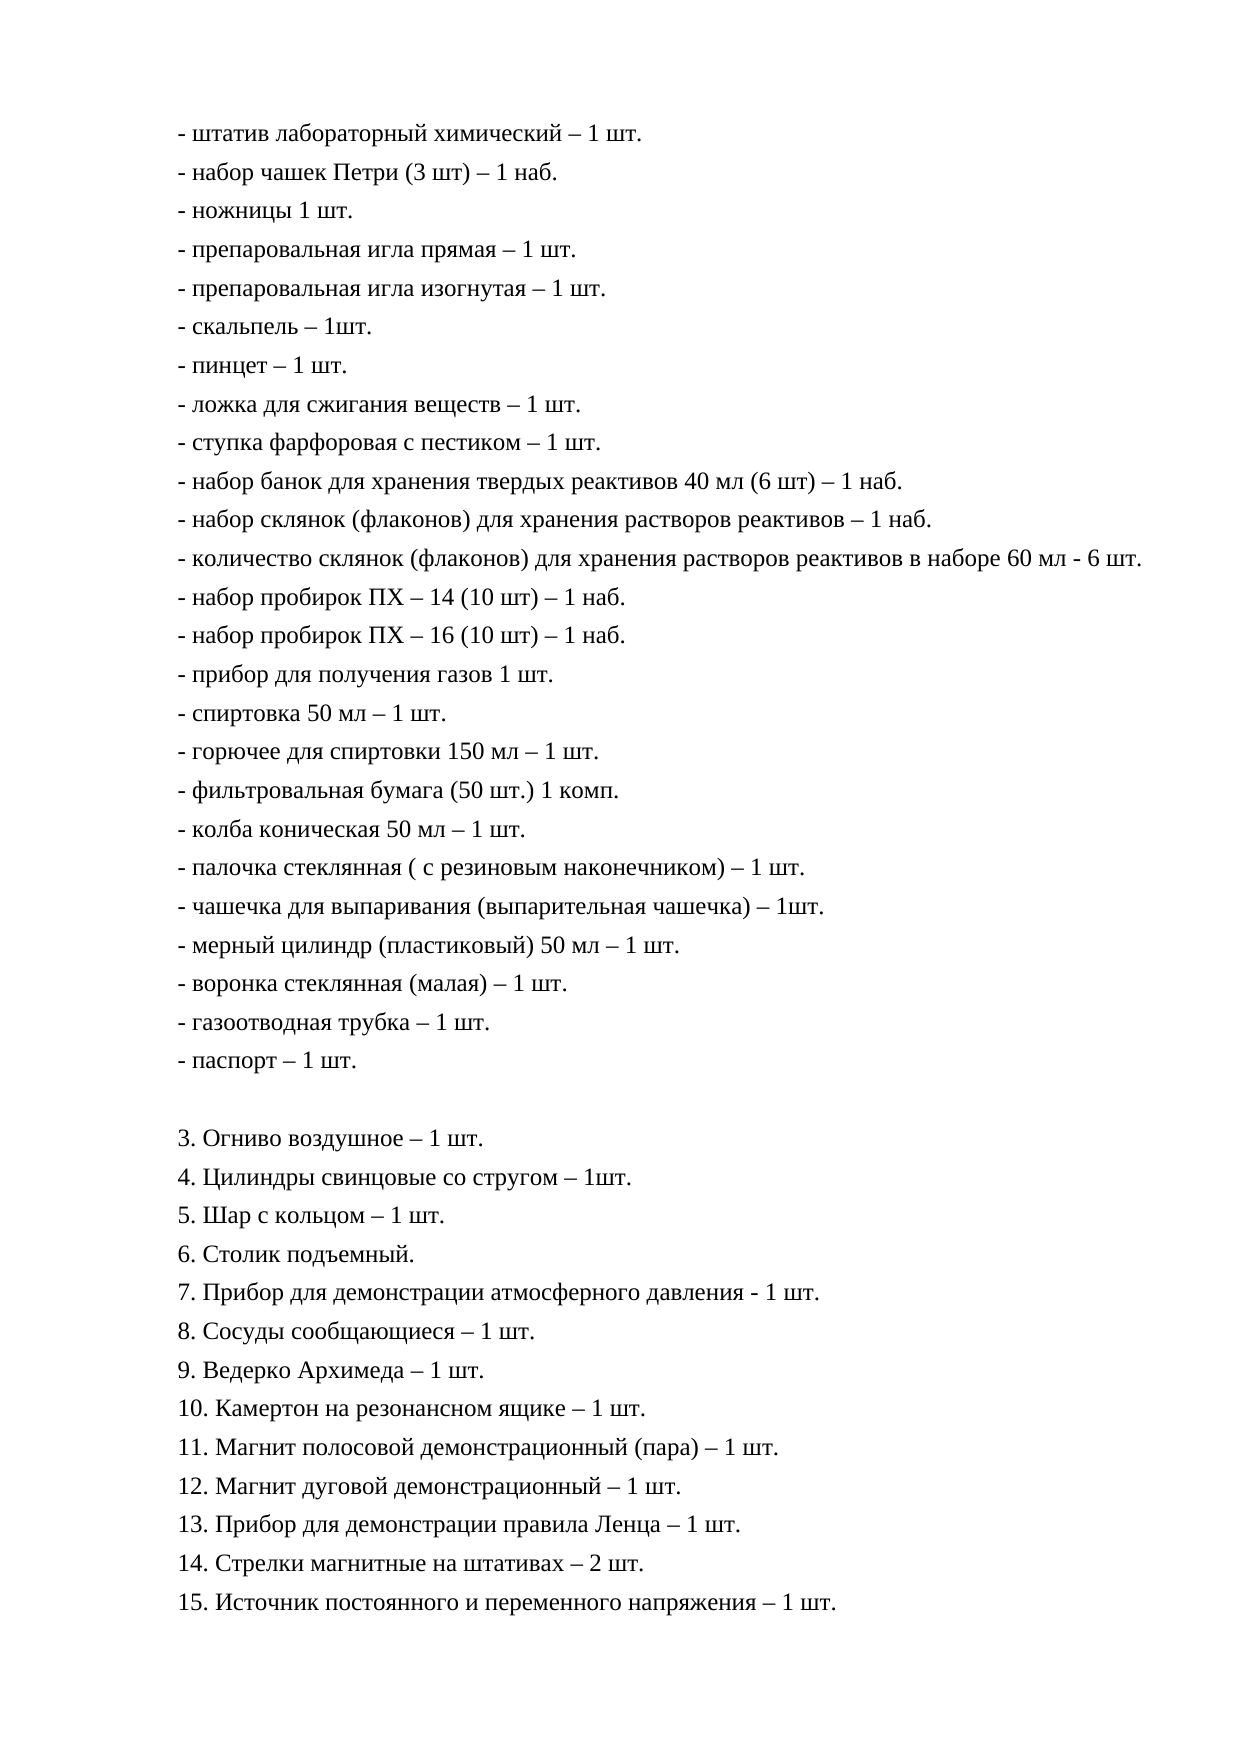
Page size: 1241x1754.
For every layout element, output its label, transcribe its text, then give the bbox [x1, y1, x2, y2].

text 13. Прибор для демонстрации правила Ленца – 1 шт. [177, 1509, 1152, 1538]
text 3. Огниво воздушное – 1 шт. [177, 1123, 1152, 1152]
text 15. Источник постоянного и переменного напряжения – 1 шт. [177, 1587, 1152, 1615]
text - препаровальная игла изогнутая – 1 шт. [177, 273, 1152, 301]
text - штатив лабораторный химический – 1 шт. [177, 118, 1152, 147]
text - колба коническая 50 мл – 1 шт. [177, 814, 1152, 842]
text 6. Столик подъемный. [177, 1239, 1152, 1268]
text - воронка стеклянная (малая) – 1 шт. [177, 968, 1152, 997]
text 7. Прибор для демонстрации атмосферного давления - 1 шт. [177, 1277, 1152, 1306]
text - набор банок для хранения твердых реактивов 40 мл (6 шт) – 1 наб. [177, 466, 1152, 495]
text 8. Сосуды сообщающиеся – 1 шт. [177, 1316, 1152, 1345]
text 4. Цилиндры свинцовые со стругом – 1шт. [177, 1162, 1152, 1190]
text - мерный цилиндр (пластиковый) 50 мл – 1 шт. [177, 930, 1152, 958]
text - набор пробирок ПХ – 16 (10 шт) – 1 наб. [177, 621, 1152, 649]
text - набор чашек Петри (3 шт) – 1 наб. [177, 157, 1152, 186]
text - горючее для спиртовки 150 мл – 1 шт. [177, 736, 1152, 765]
text 14. Стрелки магнитные на штативах – 2 шт. [177, 1548, 1152, 1577]
text 10. Камертон на резонансном ящике – 1 шт. [177, 1393, 1152, 1422]
text - ложка для сжигания веществ – 1 шт. [177, 389, 1152, 417]
text - препаровальная игла прямая – 1 шт. [177, 234, 1152, 263]
text - спиртовка 50 мл – 1 шт. [177, 698, 1152, 727]
text - набор склянок (флаконов) для хранения растворов реактивов – 1 наб. [177, 504, 1152, 533]
text 9. Ведерко Архимеда – 1 шт. [177, 1355, 1152, 1383]
text - палочка стеклянная ( с резиновым наконечником) – 1 шт. [177, 852, 1152, 881]
text - пинцет – 1 шт. [177, 350, 1152, 379]
text - ступка фарфоровая с пестиком – 1 шт. [177, 427, 1152, 456]
text - фильтровальная бумага (50 шт.) 1 комп. [177, 775, 1152, 804]
text - газоотводная трубка – 1 шт. [177, 1007, 1152, 1036]
text - количество склянок (флаконов) для хранения растворов реактивов в наборе 60 мл - 6 шт. [177, 543, 1152, 572]
text - набор пробирок ПХ – 14 (10 шт) – 1 наб. [177, 582, 1152, 611]
text - чашечка для выпаривания (выпарительная чашечка) – 1шт. [177, 891, 1152, 920]
text - скальпель – 1шт. [177, 311, 1152, 340]
text - прибор для получения газов 1 шт. [177, 659, 1152, 688]
text - паспорт – 1 шт. [177, 1046, 1152, 1074]
text 12. Магнит дуговой демонстрационный – 1 шт. [177, 1471, 1152, 1499]
text - ножницы 1 шт. [177, 195, 1152, 224]
text 5. Шар с кольцом – 1 шт. [177, 1200, 1152, 1229]
text 11. Магнит полосовой демонстрационный (пара) – 1 шт. [177, 1432, 1152, 1461]
